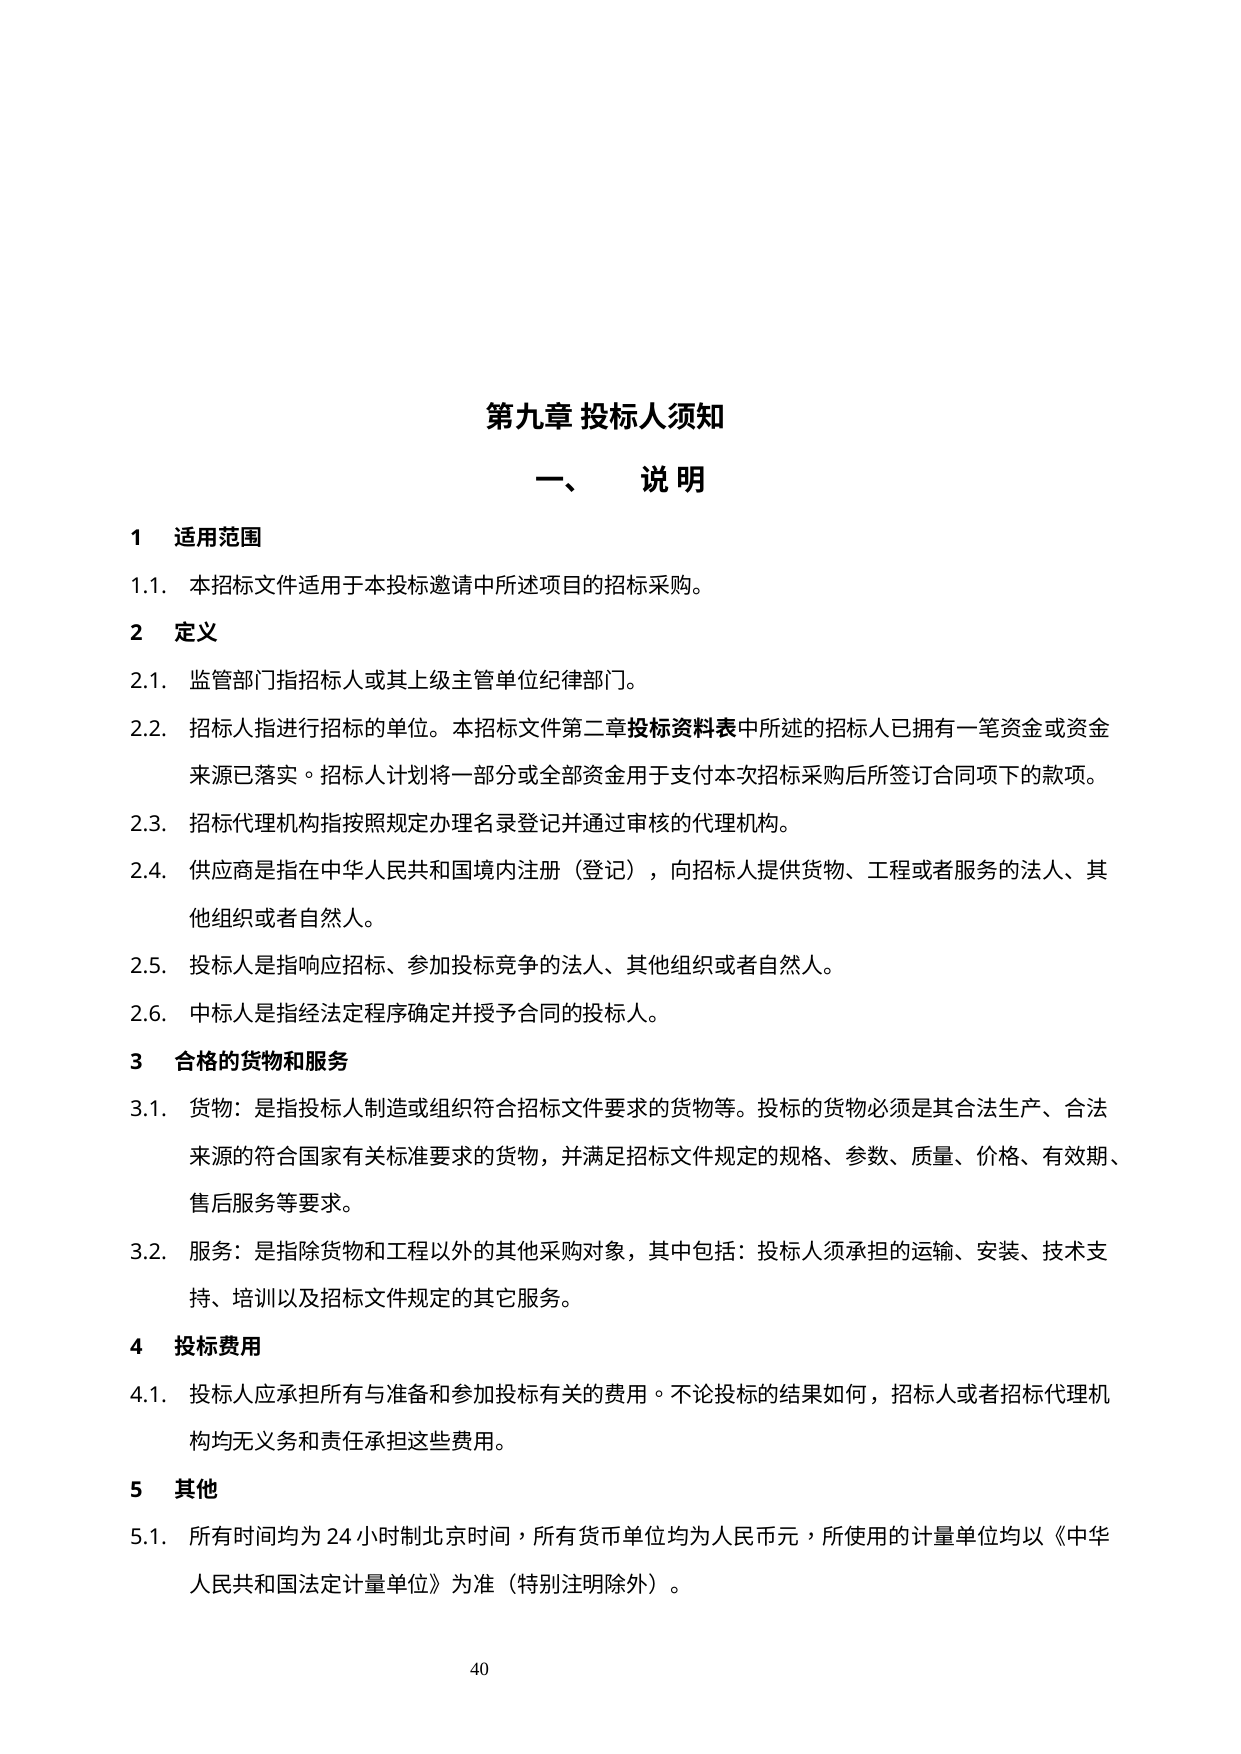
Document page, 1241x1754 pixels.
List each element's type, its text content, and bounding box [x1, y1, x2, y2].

list 投标费用 [130, 1329, 1110, 1361]
list 服务：是指除货物和工程以外的其他采购对象，其中包括：投标人须承担的运输、安装、技术支持、培训以及招标文件规定的其它服务。 [130, 1234, 1110, 1313]
list 招标代理机构指按照规定办理名录登记并通过审核的代理机构。 [130, 806, 1110, 837]
list 供应商是指在中华人民共和国境内注册（登记），向招标人提供货物、工程或者服务的法人、其他组织或者自然人。 [130, 853, 1110, 933]
list 监管部门指招标人或其上级主管单位纪律部门。 [130, 663, 1110, 695]
list 合格的货物和服务 [130, 1044, 1110, 1075]
list 货物：是指投标人制造或组织符合招标文件要求的货物等。投标的货物必须是其合法生产、合法来源的符合国家有关标准要求的货物，并满足招标文件规定的规格、参数、质量、价格、有效期、售后服务等要求。 [130, 1091, 1110, 1218]
list 中标人是指经法定程序确定并授予合同的投标人。 [130, 996, 1110, 1028]
text 第九章 投标人须知 [130, 393, 1081, 436]
list 所有时间均为24小时制北京时间，所有货币单位均为人民币元，所使用的计量单位均以《中华人民共和国法定计量单位》为准（特别注明除外）。 [130, 1519, 1110, 1598]
list 定义 [130, 615, 1110, 647]
list 投标人是指响应招标、参加投标竞争的法人、其他组织或者自然人。 [130, 948, 1110, 980]
list 其他 [130, 1472, 1110, 1503]
list 招标人指进行招标的单位。本招标文件第二章投标资料表中所述的招标人已拥有一笔资金或资金来源已落实。招标人计划将一部分或全部资金用于支付本次招标采购后所签订合同项下的款项。 [130, 711, 1110, 790]
list 本招标文件适用于本投标邀请中所述项目的招标采购。 [130, 568, 1110, 599]
list 投标人应承担所有与准备和参加投标有关的费用。不论投标的结果如何，招标人或者招标代理机构均无义务和责任承担这些费用。 [130, 1377, 1110, 1456]
list 说 明 [130, 457, 1110, 499]
list 适用范围 [130, 520, 1110, 552]
